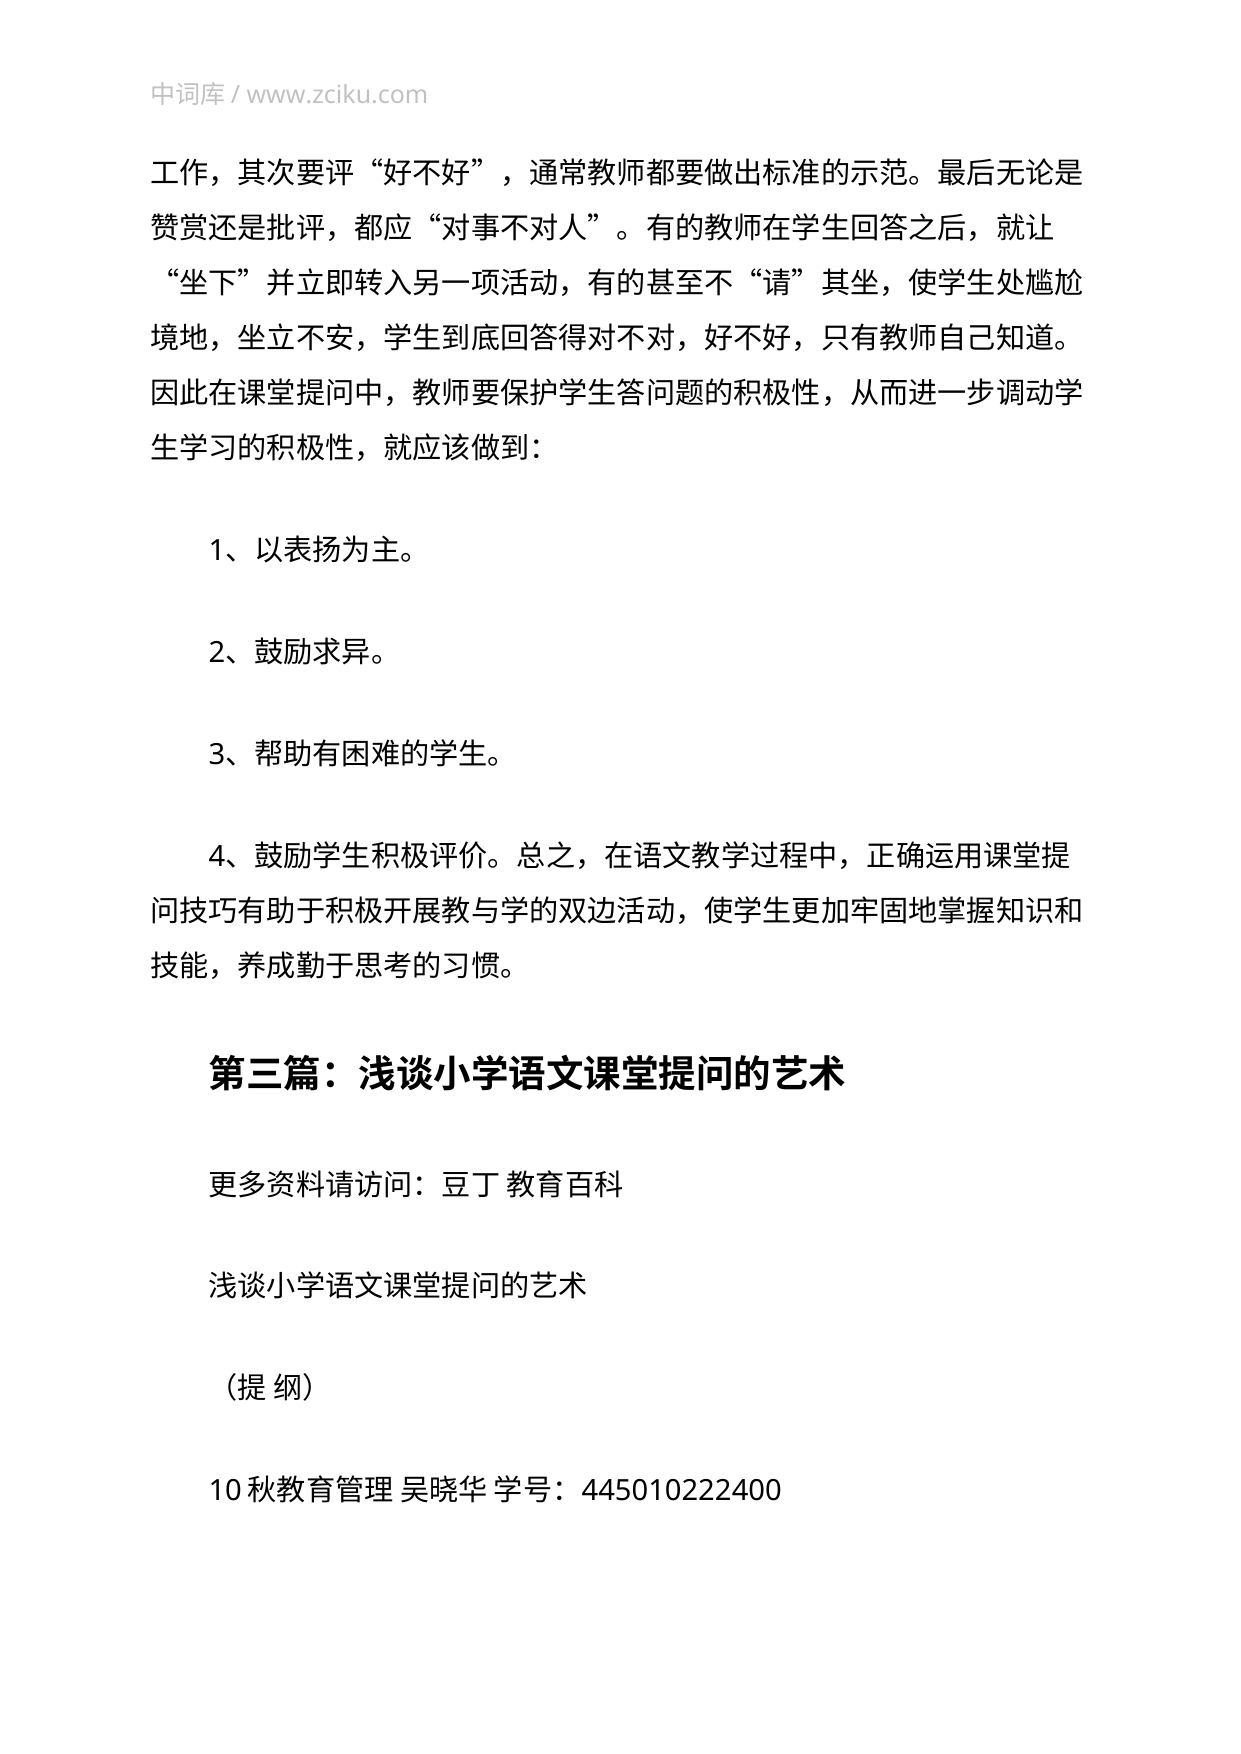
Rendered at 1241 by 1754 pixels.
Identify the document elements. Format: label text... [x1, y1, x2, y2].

text 1、以表扬为主。 [150, 526, 1090, 569]
text 3、帮助有困难的学生。 [150, 730, 1090, 773]
text 浅谈小学语文课堂提问的艺术 [150, 1263, 1090, 1305]
text 更多资料请访问：豆丁 教育百科 [150, 1161, 1090, 1203]
text （提 纲） [150, 1365, 1090, 1407]
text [150, 150, 1090, 467]
text 2、鼓励求异。 [150, 628, 1090, 671]
text 4、鼓励学生积极评价。总之，在语文教学过程中，正确运用课堂提问技巧有助于积极开展教与学的双边活动，使学生更加牢固地掌握知识和技能，养成勤于思考的习惯。 [150, 832, 1090, 984]
text 10秋教育管理 吴晓华 学号：445010222400 [150, 1467, 1090, 1509]
text 第三篇：浅谈小学语文课堂提问的艺术 [150, 1044, 1090, 1098]
